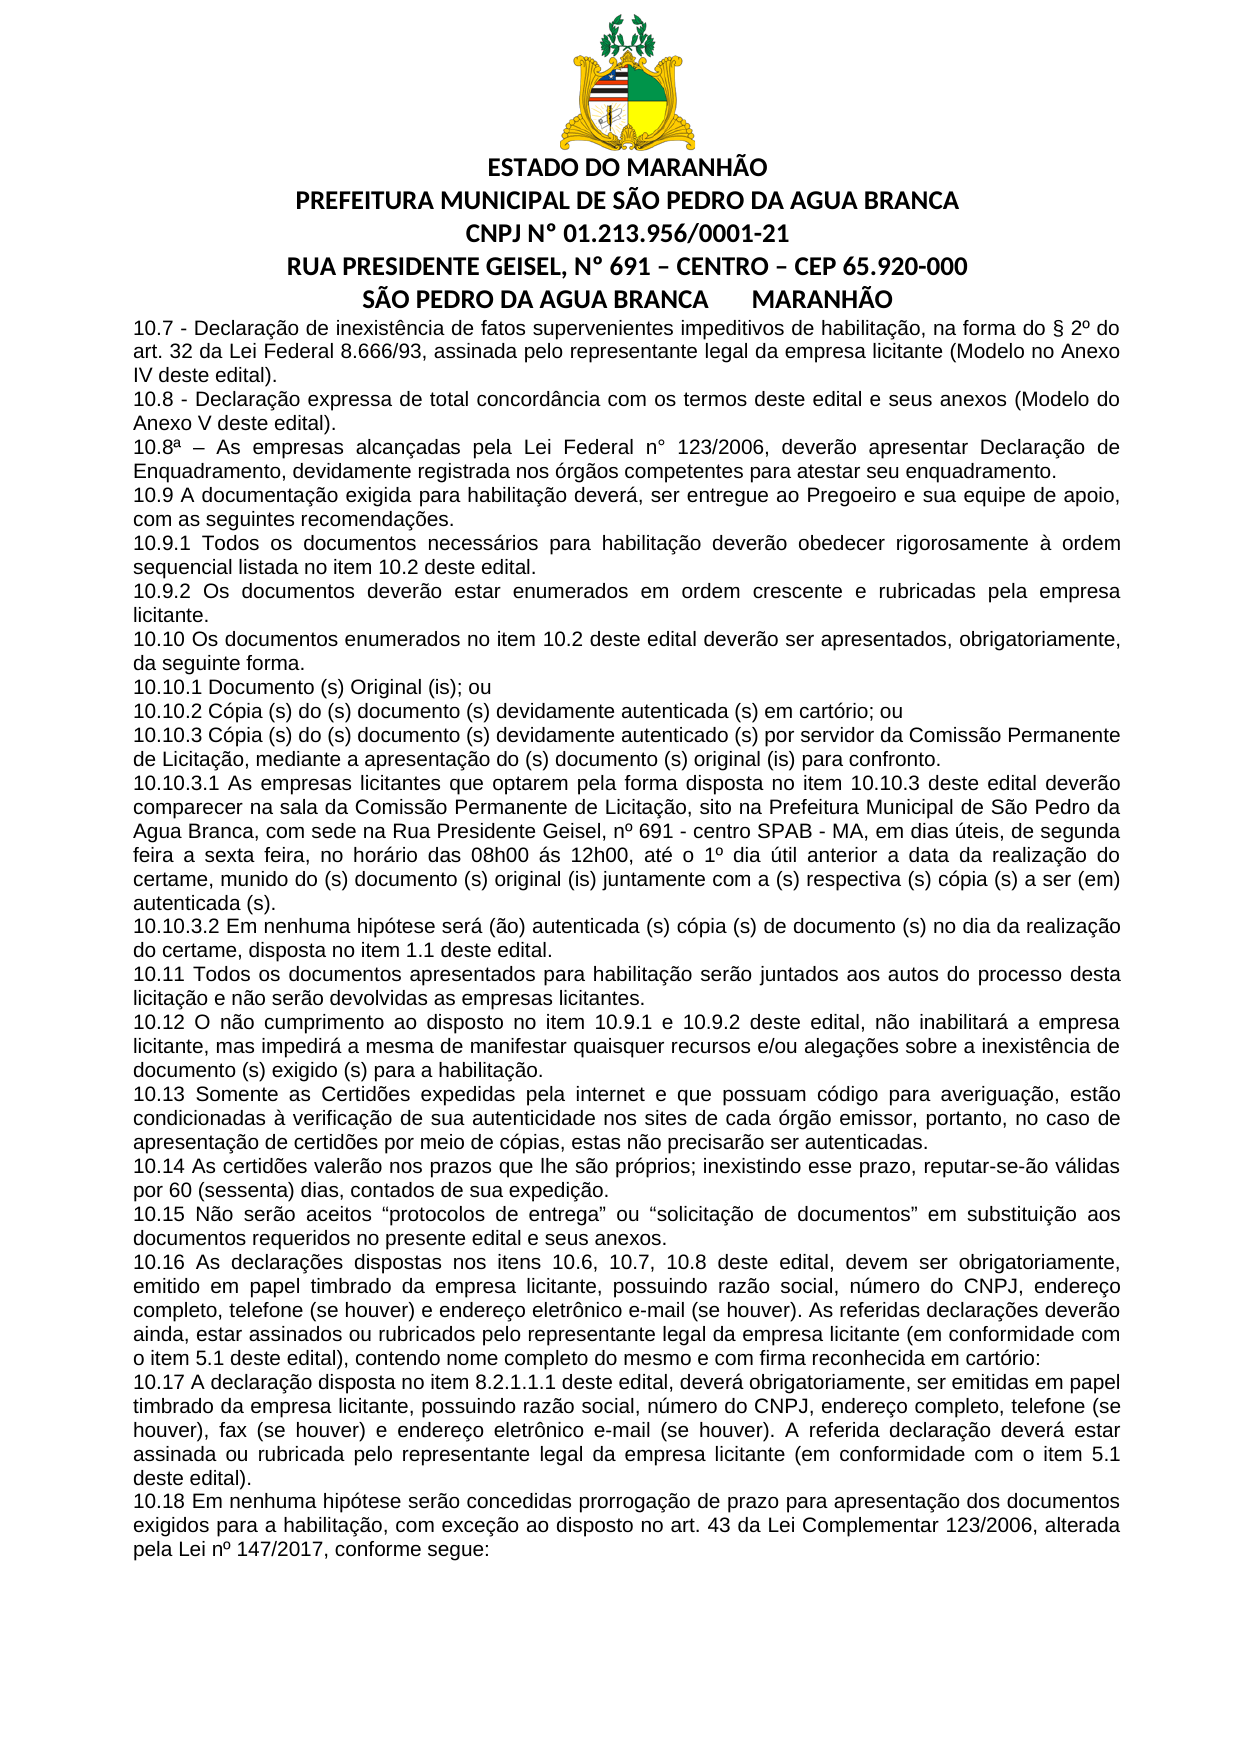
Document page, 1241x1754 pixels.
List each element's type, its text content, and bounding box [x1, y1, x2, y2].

text 10.10.3.1 As empresas licitantes que optarem pela forma disposta no item 10.10.3 deste edital deverão comparecer na sala da Comissão Permanente de Licitação, sito na Prefeitura Municipal de São Pedro da Agua Branca, com sede na Rua Presidente Geisel, nº 691 - centro SPAB - MA, em dias úteis, de segunda feira a sexta feira, no horário das 08h00 ás 12h00, até o 1º dia útil anterior a data da realização do certame, munido do (s) documento (s) original (is) juntamente com a (s) respectiva (s) cópia (s) a ser (em) autenticada (s). [133, 771, 1122, 914]
text 10.16 As declarações dispostas nos itens 10.6, 10.7, 10.8 deste edital, devem ser obrigatoriamente, emitido em papel timbrado da empresa licitante, possuindo razão social, número do CNPJ, endereço completo, telefone (se houver) e endereço eletrônico e-mail (se houver). As referidas declarações deverão ainda, estar assinados ou rubricados pelo representante legal da empresa licitante (em conformidade com o item 5.1 deste edital), contendo nome completo do mesmo e com firma reconhecida em cartório: [133, 1250, 1122, 1369]
text 10.9.2 Os documentos deverão estar enumerados em ordem crescente e rubricadas pela empresa licitante. [133, 579, 1122, 627]
text 10.8ª – As empresas alcançadas pela Lei Federal n° 123/2006, deverão apresentar Declaração de Enquadramento, devidamente registrada nos órgãos competentes para atestar seu enquadramento. [133, 435, 1122, 483]
text 10.8 - Declaração expressa de total concordância com os termos deste edital e seus anexos (Modelo do Anexo V deste edital). [133, 387, 1122, 435]
text 10.9 A documentação exigida para habilitação deverá, ser entregue ao Pregoeiro e sua equipe de apoio, com as seguintes recomendações. [133, 483, 1122, 531]
text 10.17 A declaração disposta no item 8.2.1.1.1 deste edital, deverá obrigatoriamente, ser emitidas em papel timbrado da empresa licitante, possuindo razão social, número do CNPJ, endereço completo, telefone (se houver), fax (se houver) e endereço eletrônico e-mail (se houver). A referida declaração deverá estar assinada ou rubricada pelo representante legal da empresa licitante (em conformidade com o item 5.1 deste edital). [133, 1369, 1122, 1489]
text 10.10.3 Cópia (s) do (s) documento (s) devidamente autenticado (s) por servidor da Comissão Permanente de Licitação, mediante a apresentação do (s) documento (s) original (is) para confronto. [133, 723, 1122, 771]
text 10.13 Somente as Certidões expedidas pela internet e que possuam código para averiguação, estão condicionadas à verificação de sua autenticidade nos sites de cada órgão emissor, portanto, no caso de apresentação de certidões por meio de cópias, estas não precisarão ser autenticadas. [133, 1082, 1122, 1154]
text 10.9.1 Todos os documentos necessários para habilitação deverão obedecer rigorosamente à ordem sequencial listada no item 10.2 deste edital. [133, 531, 1122, 579]
text 10.11 Todos os documentos apresentados para habilitação serão juntados aos autos do processo desta licitação e não serão devolvidas as empresas licitantes. [133, 962, 1122, 1010]
text 10.14 As certidões valerão nos prazos que lhe são próprios; inexistindo esse prazo, reputar-se-ão válidas por 60 (sessenta) dias, contados de sua expedição. [133, 1154, 1122, 1202]
picture [560, 14, 696, 151]
text 10.18 Em nenhuma hipótese serão concedidas prorrogação de prazo para apresentação dos documentos exigidos para a habilitação, com exceção ao disposto no art. 43 da Lei Complementar 123/2006, alterada pela Lei nº 147/2017, conforme segue: [133, 1489, 1122, 1561]
text 10.10.3.2 Em nenhuma hipótese será (ão) autenticada (s) cópia (s) de documento (s) no dia da realização do certame, disposta no item 1.1 deste edital. [133, 914, 1122, 962]
text 10.10.1 Documento (s) Original (is); ou [133, 675, 1122, 699]
text 10.10 Os documentos enumerados no item 10.2 deste edital deverão ser apresentados, obrigatoriamente, da seguinte forma. [133, 627, 1122, 675]
text 10.15 Não serão aceitos “protocolos de entrega” ou “solicitação de documentos” em substituição aos documentos requeridos no presente edital e seus anexos. [133, 1202, 1122, 1250]
text 10.7 - Declaração de inexistência de fatos supervenientes impeditivos de habilitação, na forma do § 2º do art. 32 da Lei Federal 8.666/93, assinada pelo representante legal da empresa licitante (Modelo no Anexo IV deste edital). [133, 315, 1122, 387]
text 10.12 O não cumprimento ao disposto no item 10.9.1 e 10.9.2 deste edital, não inabilitará a empresa licitante, mas impedirá a mesma de manifestar quaisquer recursos e/ou alegações sobre a inexistência de documento (s) exigido (s) para a habilitação. [133, 1010, 1122, 1082]
text 10.10.2 Cópia (s) do (s) documento (s) devidamente autenticada (s) em cartório; ou [133, 699, 1122, 723]
